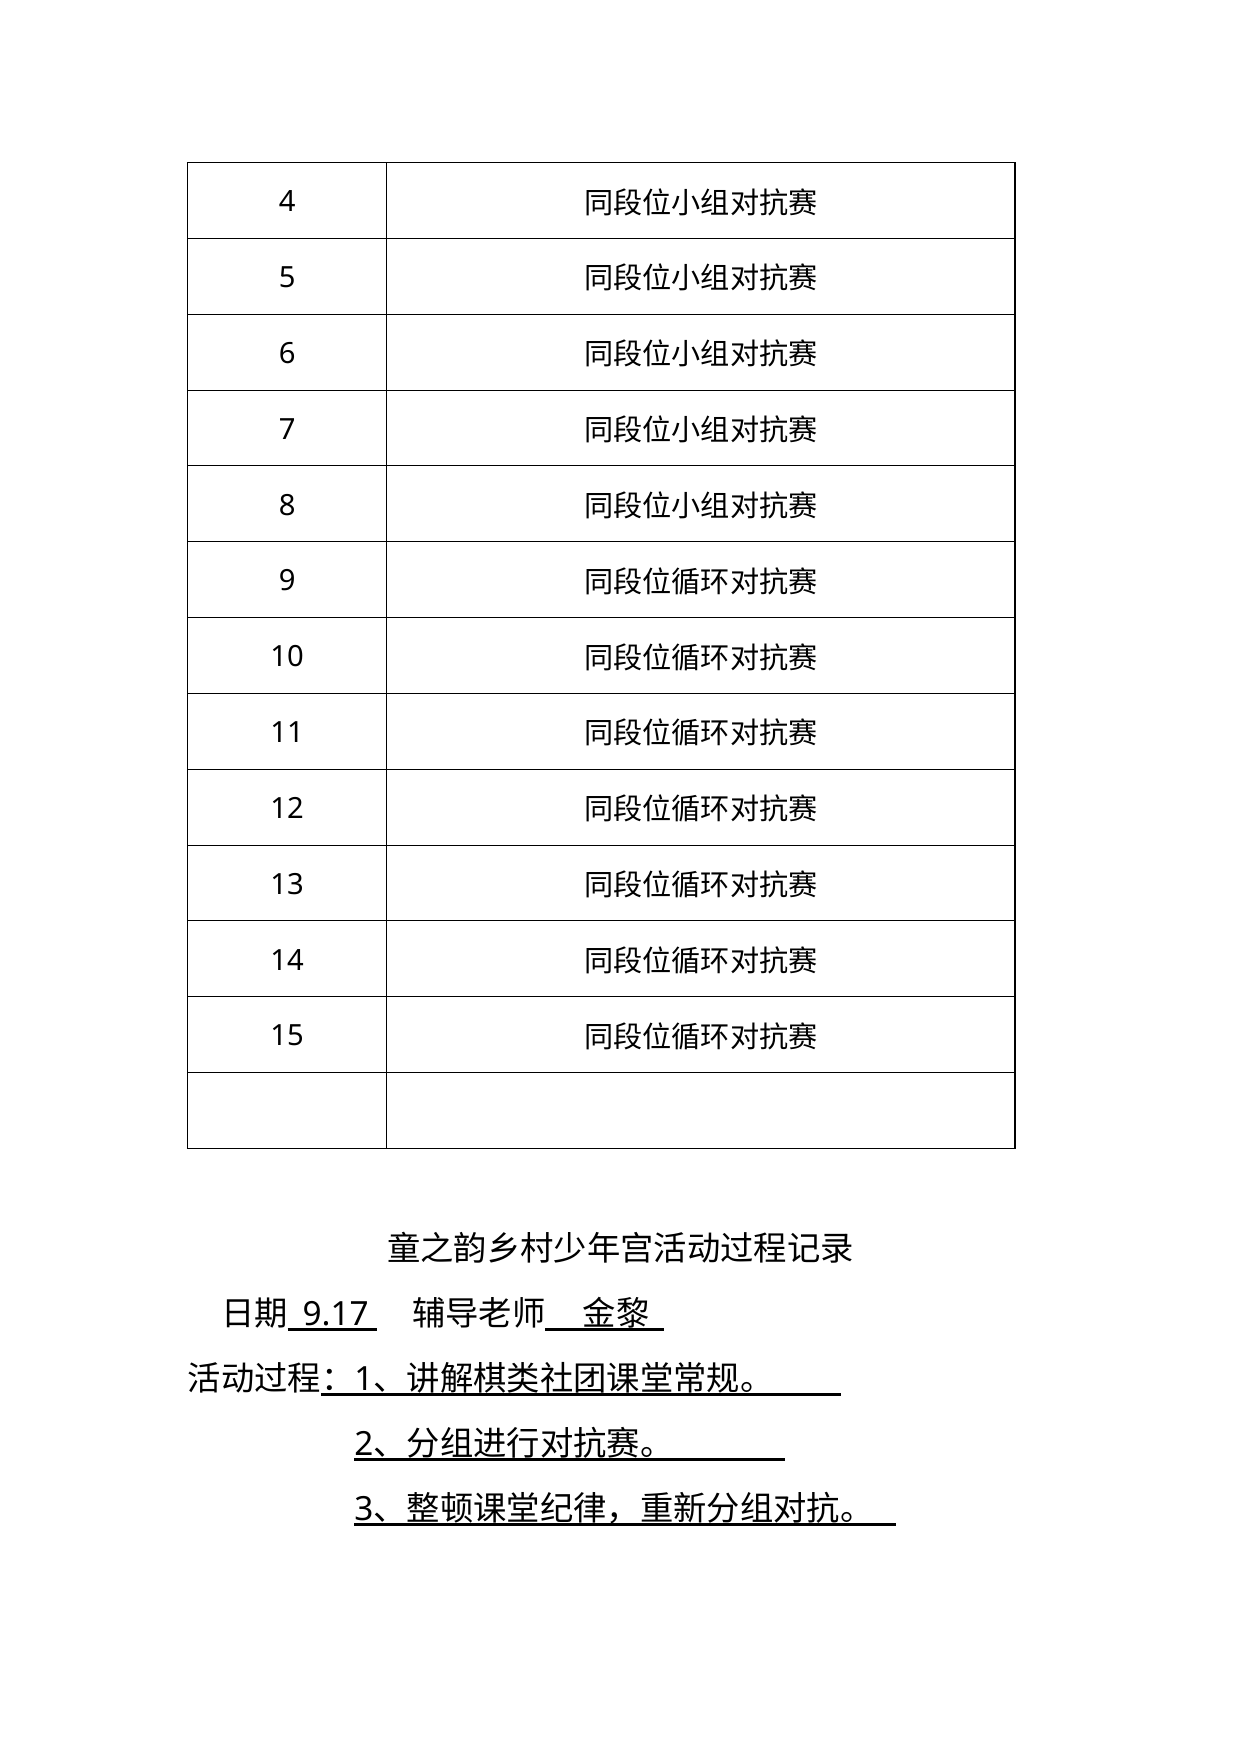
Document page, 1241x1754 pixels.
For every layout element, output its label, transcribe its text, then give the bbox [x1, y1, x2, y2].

table_cell 14 [188, 921, 386, 996]
table_cell 12 [188, 770, 386, 844]
text 3、整顿课堂纪律，重新分组对抗。 [187, 1474, 1053, 1539]
table_cell 同段位循环对抗赛 [387, 618, 1014, 693]
text 2、分组进行对抗赛。 [187, 1409, 1053, 1474]
text 日期 9.17 辅导老师 金黎 [187, 1279, 1053, 1344]
table_cell 7 [188, 391, 386, 465]
table_cell 同段位小组对抗赛 [387, 163, 1014, 238]
table_cell 5 [188, 239, 386, 314]
table_cell 13 [188, 846, 386, 920]
table_cell [387, 1073, 1014, 1148]
table_cell 同段位循环对抗赛 [387, 542, 1014, 617]
table_cell [188, 1073, 386, 1148]
table_cell 同段位循环对抗赛 [387, 770, 1014, 844]
text 活动过程：1、讲解棋类社团课堂常规。 [187, 1344, 1053, 1409]
table_cell 同段位小组对抗赛 [387, 239, 1014, 314]
table_cell 4 [188, 163, 386, 238]
table_cell 同段位循环对抗赛 [387, 846, 1014, 920]
table_cell 15 [188, 997, 386, 1072]
table_cell 6 [188, 315, 386, 389]
table_cell 8 [188, 466, 386, 541]
table_cell 同段位循环对抗赛 [387, 694, 1014, 769]
table_cell 同段位小组对抗赛 [387, 315, 1014, 389]
table_cell 10 [188, 618, 386, 693]
table_cell 9 [188, 542, 386, 617]
text 童之韵乡村少年宫活动过程记录 [187, 1214, 1053, 1279]
table_cell 同段位小组对抗赛 [387, 466, 1014, 541]
table_cell 同段位小组对抗赛 [387, 391, 1014, 465]
table_cell 11 [188, 694, 386, 769]
table_cell 同段位循环对抗赛 [387, 997, 1014, 1072]
table_cell 同段位循环对抗赛 [387, 921, 1014, 996]
